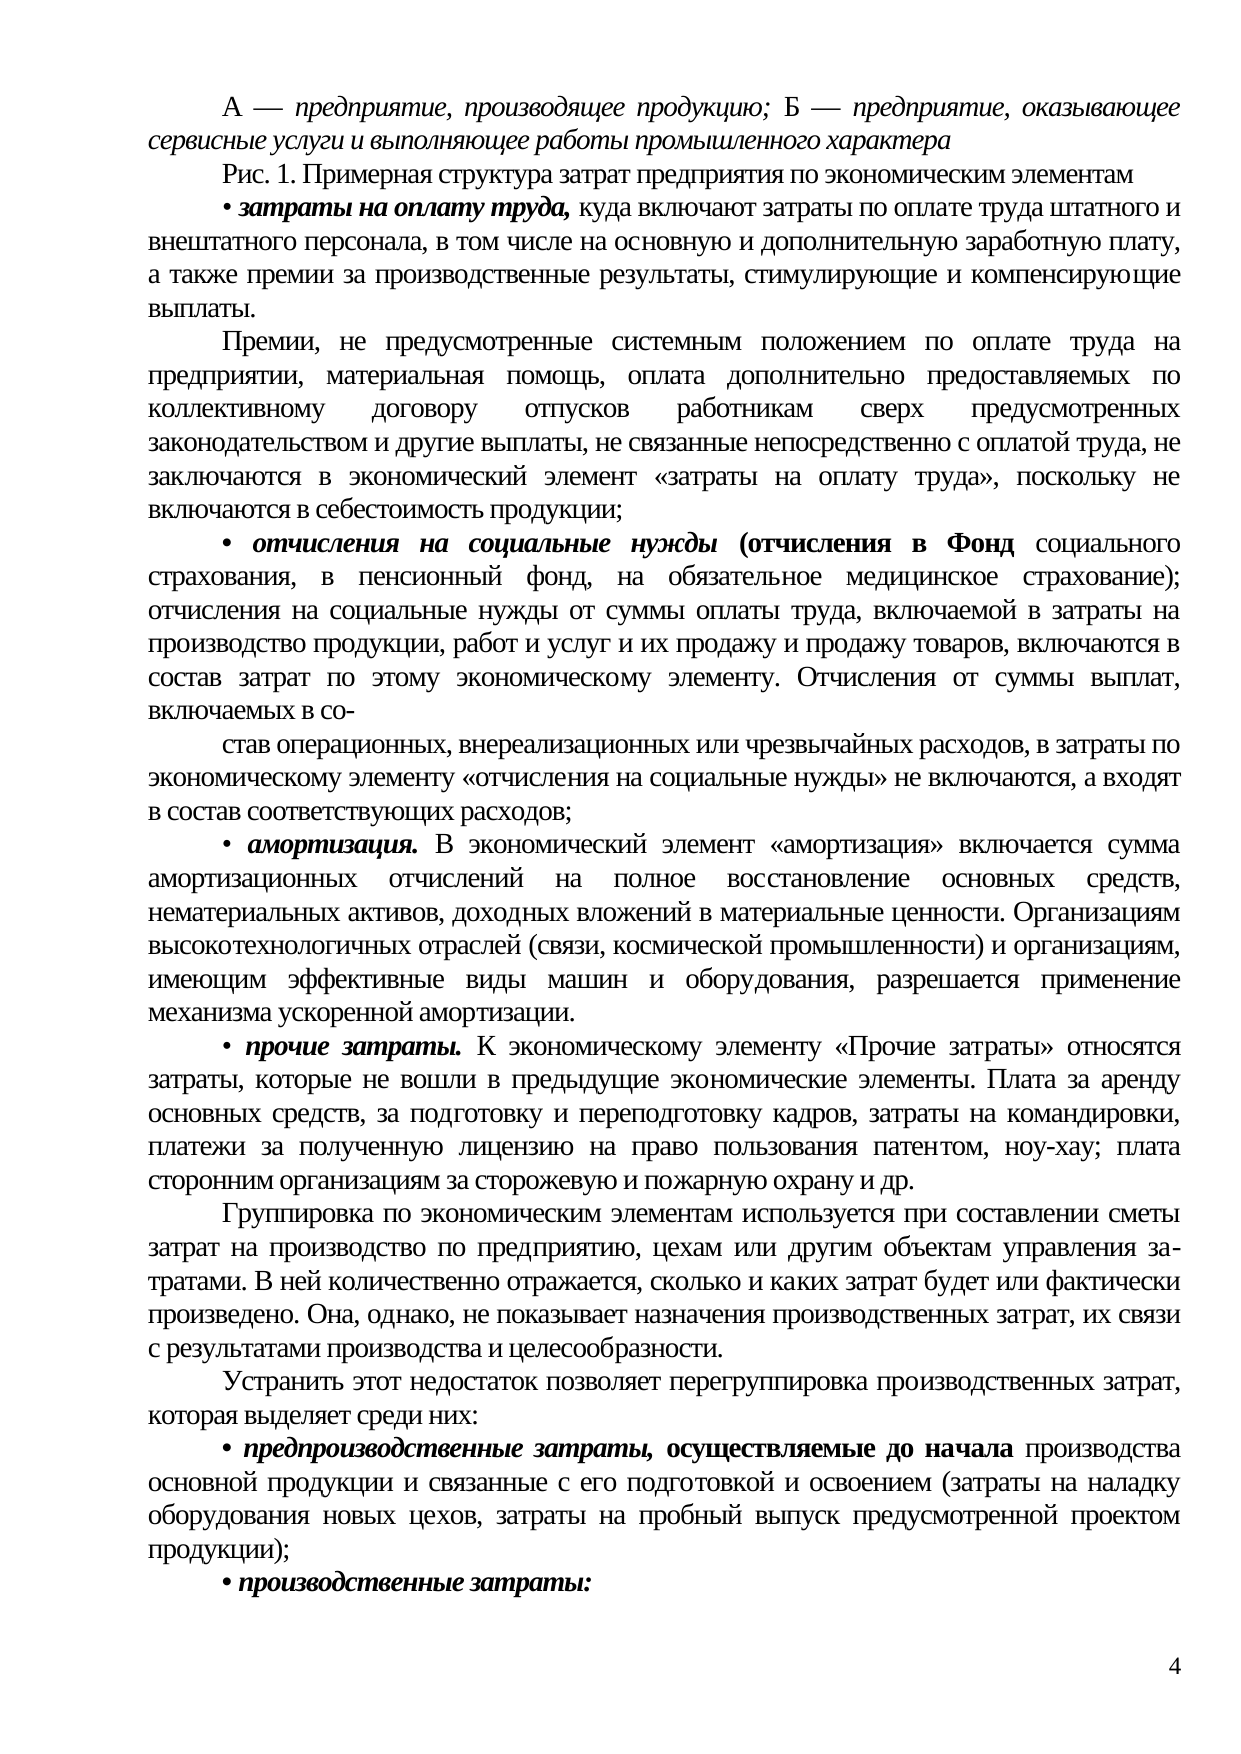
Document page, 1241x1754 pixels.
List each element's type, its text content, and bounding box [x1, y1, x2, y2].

text • отчисления на социальные нужды (отчисления в Фонд социального страхования, в пенсионный фонд, на обязательное медицинское страхование); отчисления на социальные нужды от суммы оплаты труда, включаемой в затраты на производство продукции, работ и услуг и их продажу и продажу товаров, включаются в состав затрат по этому экономическому элементу. Отчисления от суммы выплат, включаемых в со- [148, 525, 1181, 726]
text Устранить этот недостаток позволяет перегруппировка производственных затрат, которая выделяет среди них: [148, 1363, 1181, 1430]
text • затраты на оплату труда, куда включают затраты по оплате труда штатного и внештатного персонала, в том числе на основную и дополнительную заработную плату, а также премии за производственные результаты, стимулирующие и компенсирующие выплаты. [148, 189, 1181, 323]
text Группировка по экономическим элементам используется при составлении сметы затрат на производство по предприятию, цехам или другим объектам управления затратами. В ней количественно отражается, сколько и каких затрат будет или фактически произведено. Она, однако, не показывает назначения производственных затрат, их связи с результатами производства и целесообразности. [148, 1196, 1181, 1363]
text Премии, не предусмотренные системным положением по оплате труда на предприятии, материальная помощь, оплата дополнительно предоставляемых по коллективному договору отпусков работникам сверх предусмотренных законодательством и другие выплаты, не связанные непосредственно с оплатой труда, не заключаются в экономический элемент «затраты на оплату труда», поскольку не включаются в себестоимость продукции; [148, 323, 1181, 525]
text • прочие затраты. К экономическому элементу «Прочие затраты» относятся затраты, которые не вошли в предыдущие экономические элементы. Плата за аренду основных средств, за подготовку и переподготовку кадров, затраты на командировки, платежи за полученную лицензию на право пользования патентом, ноу-хау; плата сторонним организациям за сторожевую и пожарную охрану и др. [148, 1028, 1181, 1196]
text Рис. 1. Примерная структура затрат предприятия по экономическим элементам [148, 156, 1181, 189]
text став операционных, внереализационных или чрезвычайных расходов, в затраты по экономическому элементу «отчисления на социальные нужды» не включаются, а входят в состав соответствующих расходов; [148, 726, 1181, 827]
text • производственные затраты: [148, 1564, 1181, 1598]
text А — предприятие, производящее продукцию; Б — предприятие, оказывающее сервисные услуги и выполняющее работы промышленного характера [148, 89, 1181, 156]
text • предпроизводственные затраты, осуществляемые до начала производства основной продукции и связанные с его подготовкой и освоением (затраты на наладку оборудования новых цехов, затраты на пробный выпуск предусмотренной проектом продукции); [148, 1430, 1181, 1564]
text • амортизация. В экономический элемент «амортизация» включается сумма амортизационных отчислений на полное восстановление основных средств, нематериальных активов, доходных вложений в материальные ценности. Организациям высокотехнологичных отраслей (связи, космической промышленности) и организациям, имеющим эффективные виды машин и оборудования, разрешается применение механизма ускоренной амортизации. [148, 827, 1181, 1028]
